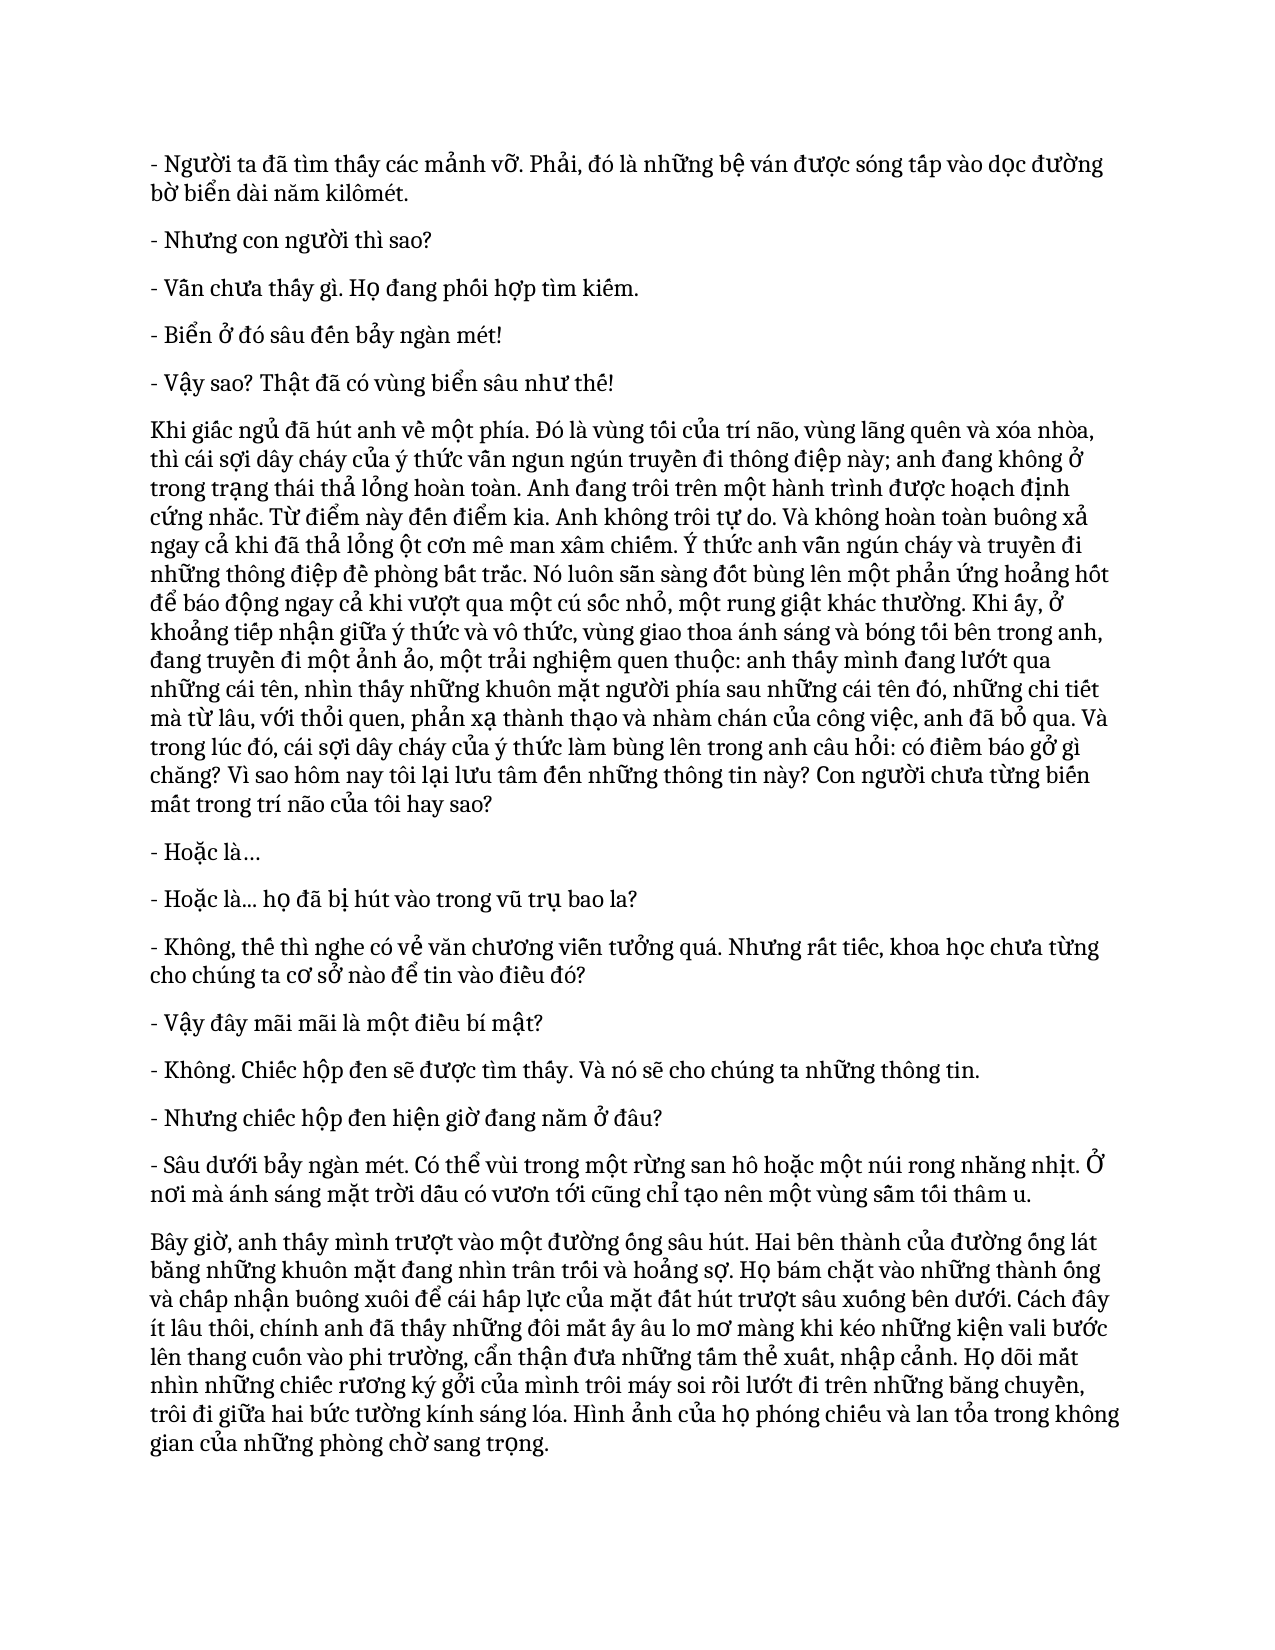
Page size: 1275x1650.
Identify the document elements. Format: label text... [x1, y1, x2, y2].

text - Không. Chiếc hộp đen sẽ được tìm thấy. Và nó sẽ cho chúng ta những thông tin. [150, 1056, 1125, 1085]
text - Không, thế thì nghe có vẻ văn chương viễn tưởng quá. Nhưng rất tiếc, khoa học chưa từng cho chúng ta cơ sở nào để tin vào điều đó? [150, 932, 1125, 990]
text - Vẫn chưa thấy gì. Họ đang phối hợp tìm kiếm. [150, 274, 1125, 302]
text - Vậy đây mãi mãi là một điều bí mật? [150, 1009, 1125, 1037]
text - Nhưng chiếc hộp đen hiện giờ đang nằm ở đâu? [150, 1104, 1125, 1132]
text - Nhưng con người thì sao? [150, 226, 1125, 255]
text Khi giấc ngủ đã hút anh về một phía. Đó là vùng tối của trí não, vùng lãng quên và xóa nhòa, thì cái sợi dây cháy của ý thức vẫn ngun ngún truyền đi thông điệp này; anh đang không ở trong trạng thái thả lỏng hoàn toàn. Anh đang trôi trên một hành trình được hoạch định cứng nhắc. Từ điểm này đến điểm kia. Anh không trôi tự do. Và không hoàn toàn buông xả ngay cả khi đã thả lỏng ột cơn mê man xâm chiếm. Ý thức anh vẫn ngún cháy và truyền đi những thông điệp đề phòng bất trắc. Nó luôn sẵn sàng đốt bùng lên một phản ứng hoảng hốt để báo động ngay cả khi vượt qua một cú sốc nhỏ, một rung giật khác thường. Khi ấy, ở khoảng tiếp nhận giữa ý thức và vô thức, vùng giao thoa ánh sáng và bóng tối bên trong anh, đang truyền đi một ảnh ảo, một trải nghiệm quen thuộc: anh thấy mình đang lướt qua những cái tên, nhìn thấy những khuôn mặt người phía sau những cái tên đó, những chi tiết mà từ lâu, với thỏi quen, phản xạ thành thạo và nhàm chán của công việc, anh đã bỏ qua. Và trong lúc đó, cái sợi dây cháy của ý thức làm bùng lên trong anh câu hỏi: có điềm báo gở gì chăng? Vì sao hôm nay tôi lại lưu tâm đến những thông tin này? Con người chưa từng biến mất trong trí não của tôi hay sao? [150, 416, 1125, 819]
text Bây giờ, anh thấy mình trượt vào một đường ống sâu hút. Hai bên thành của đường ống lát bằng những khuôn mặt đang nhìn trân trối và hoảng sợ. Họ bám chặt vào những thành ống và chấp nhận buông xuôi để cái hấp lực của mặt đất hút trượt sâu xuống bên dưới. Cách đây ít lâu thôi, chính anh đã thấy những đôi mắt ấy âu lo mơ màng khi kéo những kiện vali bước lên thang cuốn vào phi trường, cẩn thận đưa những tấm thẻ xuất, nhập cảnh. Họ dõi mắt nhìn những chiếc rương ký gởi của mình trôi máy soi rồi lướt đi trên những băng chuyền, trôi đi giữa hai bức tường kính sáng lóa. Hình ảnh của họ phóng chiếu và lan tỏa trong không gian của những phòng chờ sang trọng. [150, 1227, 1125, 1457]
text - Hoặc là... họ đã bị hút vào trong vũ trụ bao la? [150, 885, 1125, 914]
text - Hoặc là… [150, 837, 1125, 866]
text - Người ta đã tìm thấy các mảnh vỡ. Phải, đó là những bệ ván được sóng tấp vào dọc đường bờ biển dài năm kilômét. [150, 150, 1125, 207]
text - Sâu dưới bảy ngàn mét. Có thể vùi trong một rừng san hô hoặc một núi rong nhằng nhịt. Ở nơi mà ánh sáng mặt trời dẫu có vươn tới cũng chỉ tạo nên một vùng sẫm tối thâm u. [150, 1151, 1125, 1209]
text - Vậy sao? Thật đã có vùng biển sâu như thế! [150, 369, 1125, 397]
text - Biển ở đó sâu đến bảy ngàn mét! [150, 321, 1125, 350]
